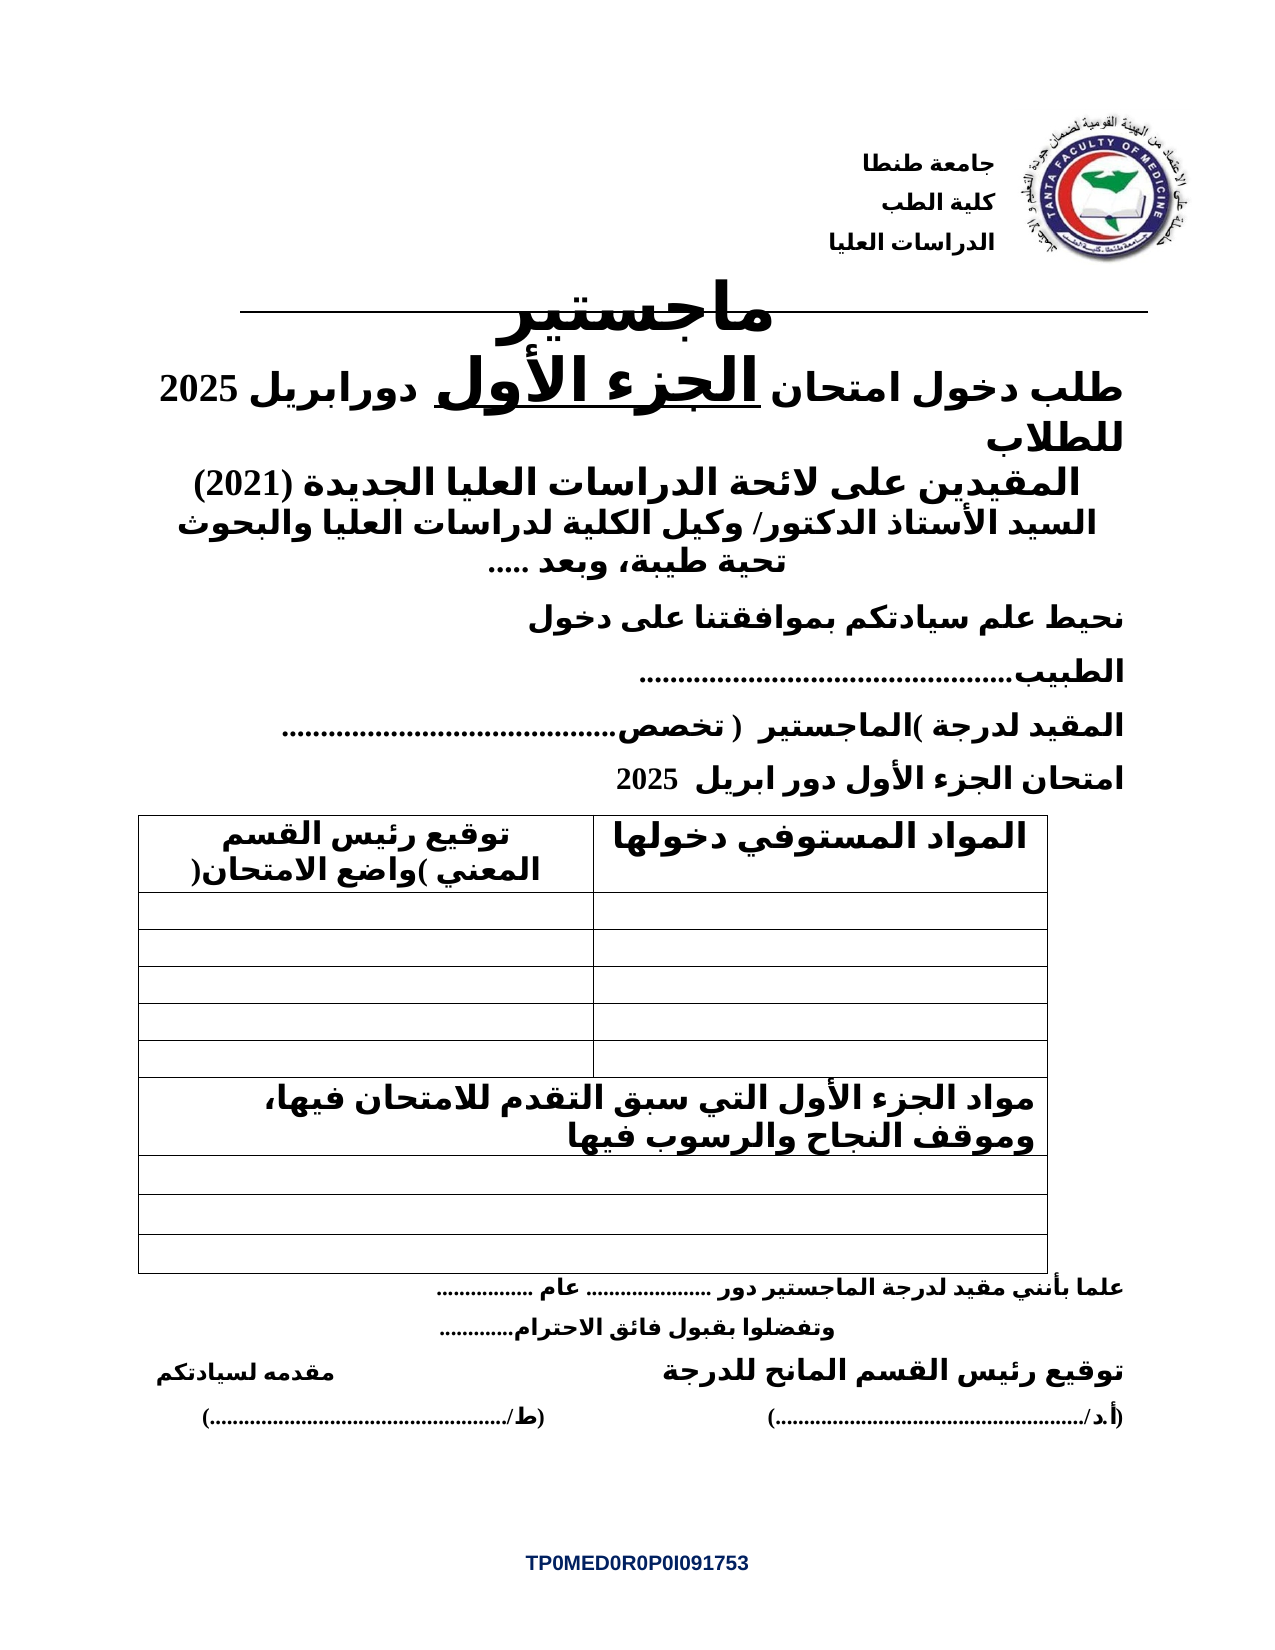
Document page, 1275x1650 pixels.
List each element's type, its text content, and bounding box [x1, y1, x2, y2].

table_cell [139, 1235, 1047, 1273]
table_cell [139, 967, 593, 1003]
table_cell [594, 893, 1047, 929]
table_cell مواد الجزء الأول التي سبق التقدم للامتحان فيها، وموقف النجاح والرسوب فيها [139, 1078, 1047, 1155]
text طلب دخول امتحان الجزء الأول دورابريل 2025 للطلاب [150, 345, 1125, 460]
text توقيع رئيس القسم المانح للدرجة مقدمه لسيادتكم [150, 1353, 1125, 1387]
table_cell [594, 967, 1047, 1003]
table_cell [139, 1195, 1047, 1234]
text (أ.د/......................................................) (ط/....................................................) [150, 1403, 1125, 1430]
text المقيد لدرجة )الماجستير ( تخصص........................................... [150, 707, 1125, 743]
text ماجستير [150, 268, 1125, 345]
text جامعة طنطا [150, 150, 1014, 176]
table_cell [594, 1004, 1047, 1040]
text السيد الأستاذ الدكتور/ وكيل الكلية لدراسات العليا والبحوث [150, 503, 1125, 542]
table_cell [139, 893, 593, 929]
picture [1014, 109, 1193, 265]
text امتحان الجزء الأول دور ابريل 2025 [150, 761, 1125, 797]
text علما بأنني مقيد لدرجة الماجستير دور ...................... عام ................. [150, 1274, 1125, 1300]
text تحية طيبة، وبعد ..... [150, 542, 1125, 580]
text وتفضلوا بقبول فائق الاحترام............. [150, 1313, 1125, 1340]
table_cell [594, 930, 1047, 966]
table_cell [139, 1004, 593, 1040]
table_header المواد المستوفي دخولها [594, 816, 1047, 892]
table_header توقيع رئيس القسم المعني )واضع الامتحان( [139, 816, 593, 892]
text المقيدين على لائحة الدراسات العليا الجديدة (2021) [150, 460, 1125, 503]
text نحيط علم سيادتكم بموافقتنا على دخول الطبيب................................................ [150, 599, 1125, 689]
text الدراسات العليا [150, 229, 1014, 255]
table_cell [139, 1041, 593, 1077]
table_cell [139, 930, 593, 966]
text كلية الطب [150, 189, 1014, 216]
table_cell [139, 1156, 1047, 1194]
table_cell [594, 1041, 1047, 1077]
